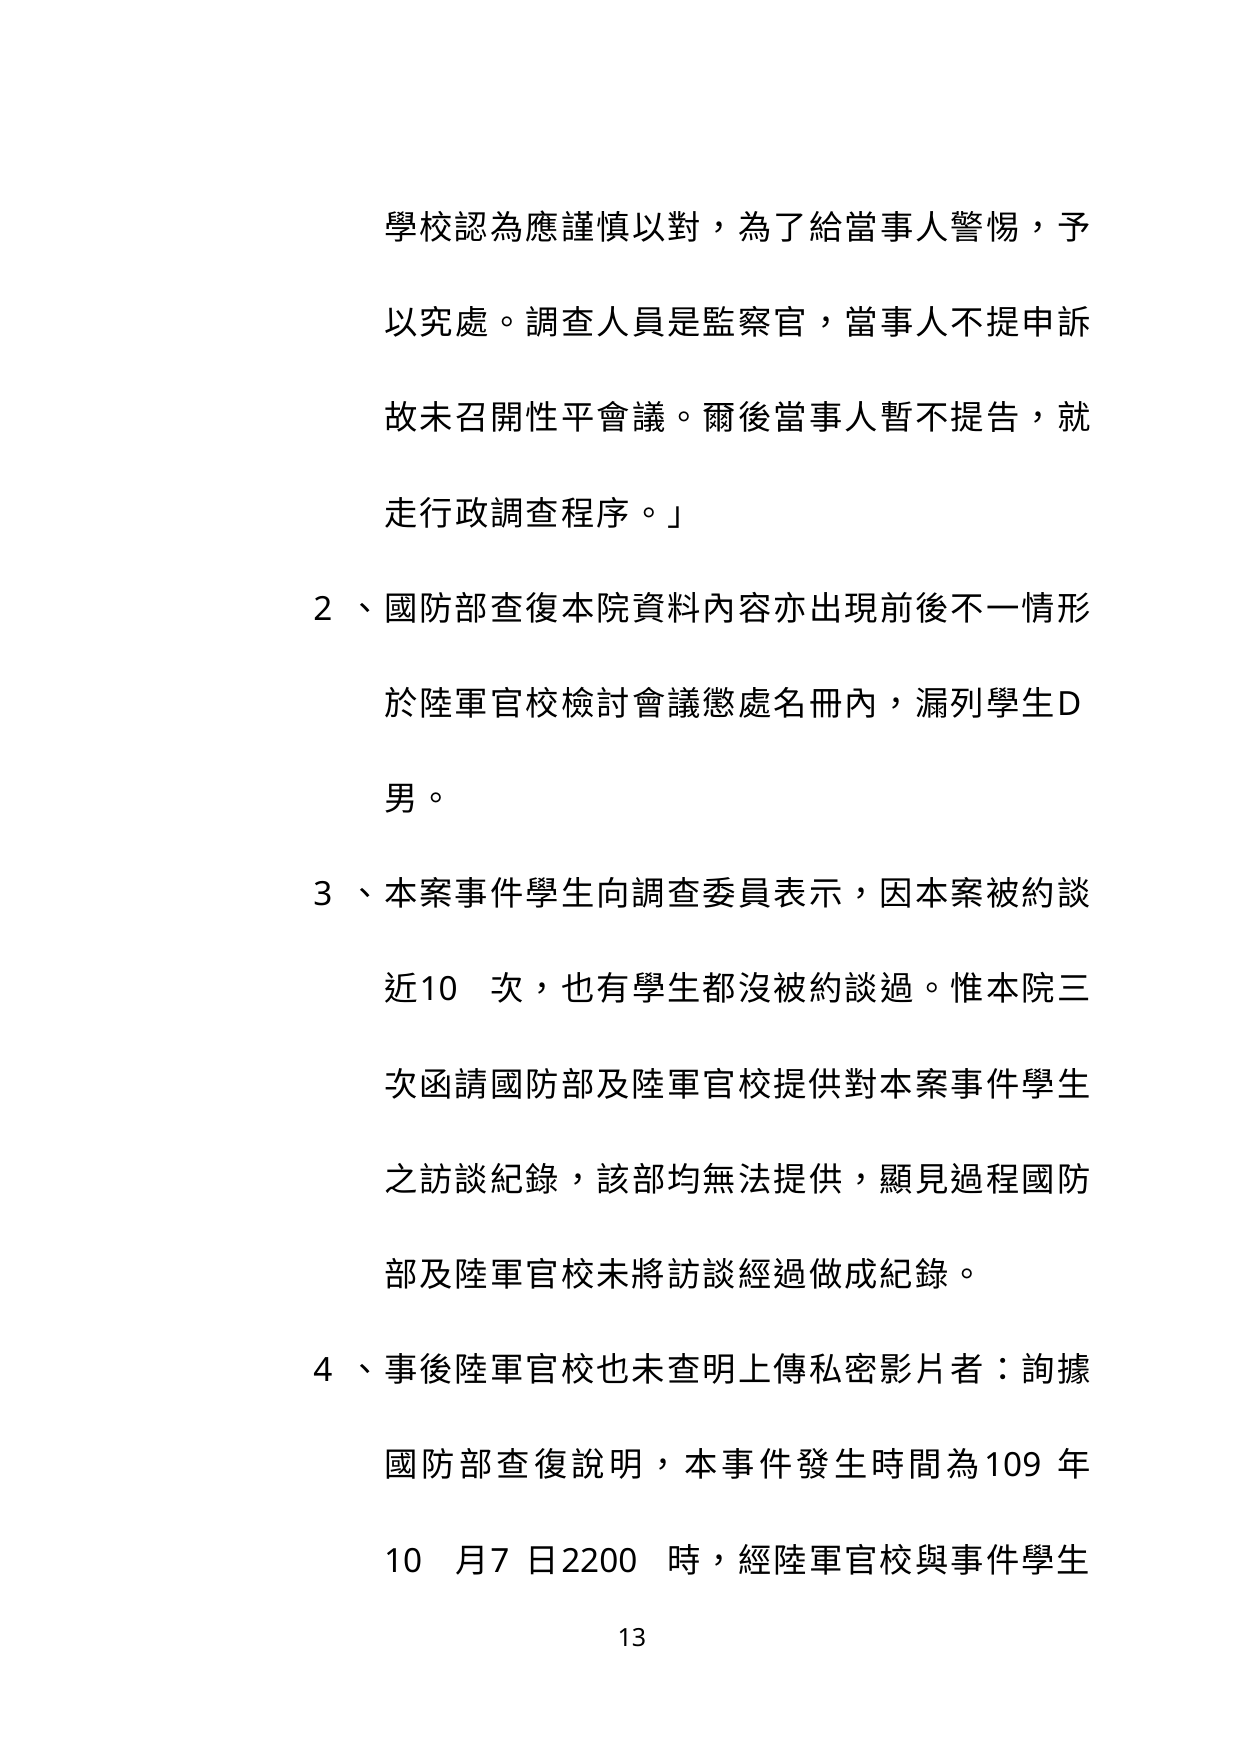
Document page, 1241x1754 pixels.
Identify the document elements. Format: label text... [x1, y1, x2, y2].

subtitle 國防部查復本院資料內容亦出現前後不一情形，於陸軍官校檢討會議懲處名冊內，漏列學生D男。 [296, 558, 1092, 844]
subtitle 本案事件學生向調查委員表示，因本案被約談近10次，也有學生都沒被約談過。惟本院三次函請國防部及陸軍官校提供對本案事件學生之訪談紀錄，該部均無法提供，顯見過程國防部及陸軍官校未將訪談經過做成紀錄。 [296, 844, 1092, 1320]
